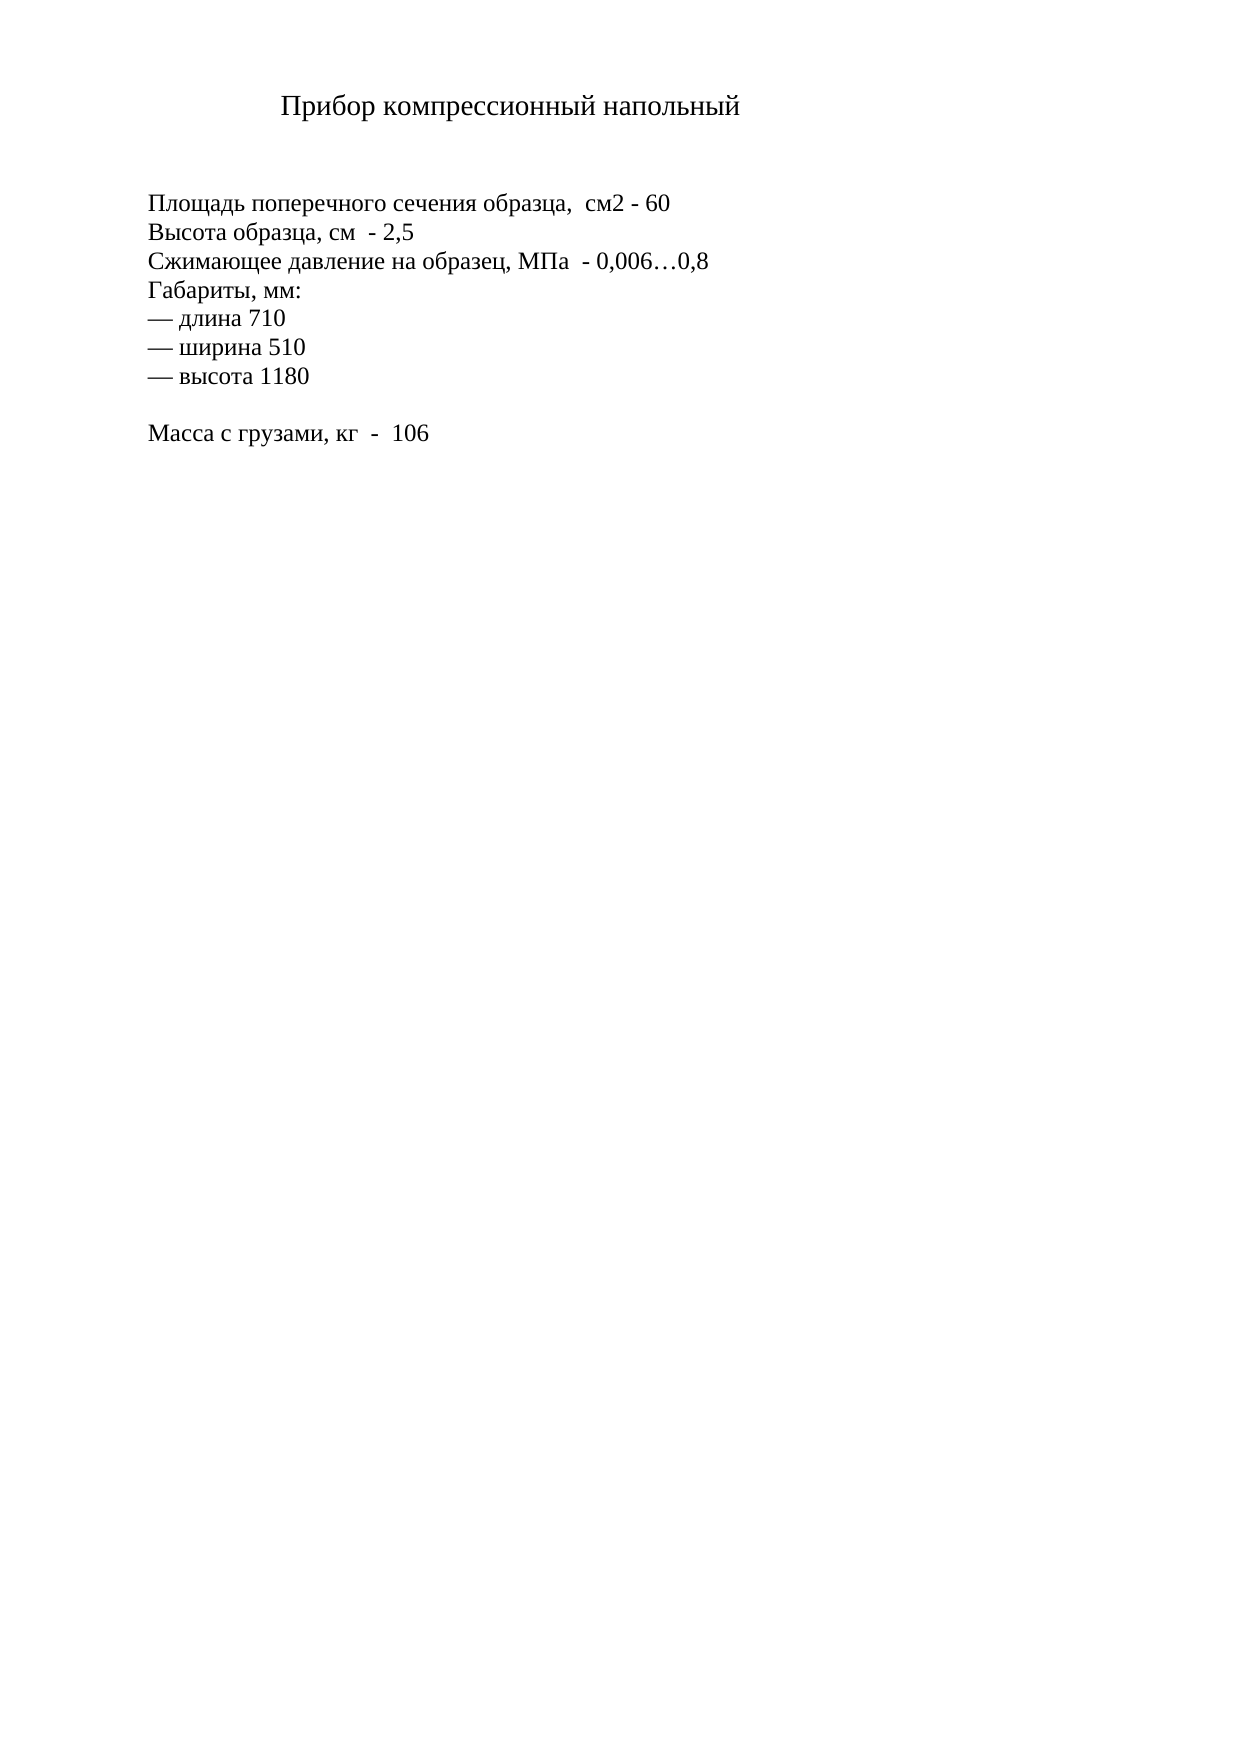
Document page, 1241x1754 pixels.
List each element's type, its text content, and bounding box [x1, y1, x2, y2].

text — ширина 510 [148, 332, 1181, 361]
text Сжимающее давление на образец, МПа - 0,006…0,8 [148, 246, 1181, 275]
text Масса с грузами, кг - 106 [148, 418, 1181, 447]
text Площадь поперечного сечения образца, см2 - 60 [148, 188, 1181, 217]
text — высота 1180 [148, 361, 1181, 390]
text Прибор компрессионный напольный [207, 88, 1181, 121]
text — длина 710 [148, 303, 1181, 332]
text Габариты, мм: [148, 275, 1181, 303]
text Высота образца, см - 2,5 [148, 217, 1181, 246]
